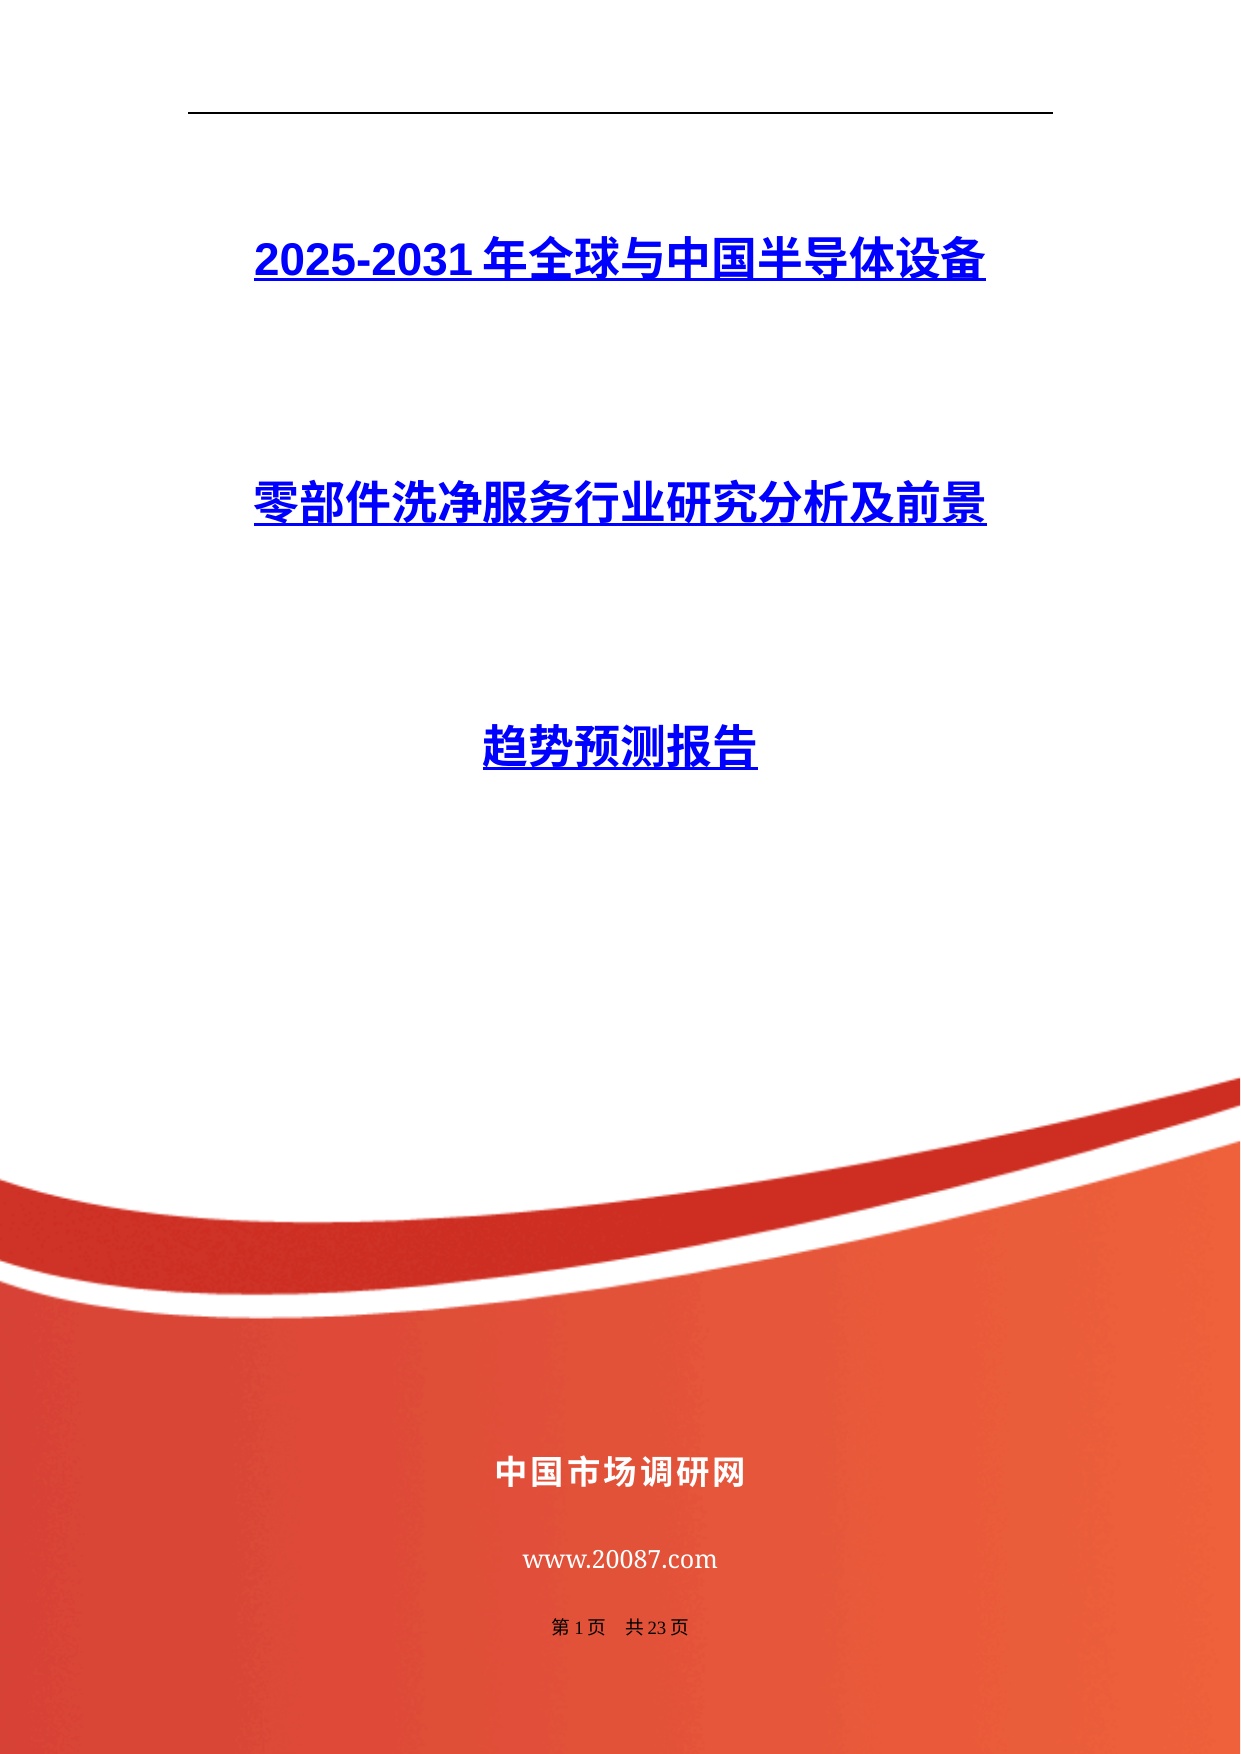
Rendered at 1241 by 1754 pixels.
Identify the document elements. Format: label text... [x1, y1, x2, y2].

table_header 2025-2031年全球与中国半导体设备零部件洗净服务行业研究分析及前景趋势预测报告 [188, 207, 1053, 871]
text www.20087.com [187, 1526, 1053, 1591]
subtitle 中国市场调研网 [187, 1437, 1053, 1502]
picture [0, 1006, 1241, 1754]
